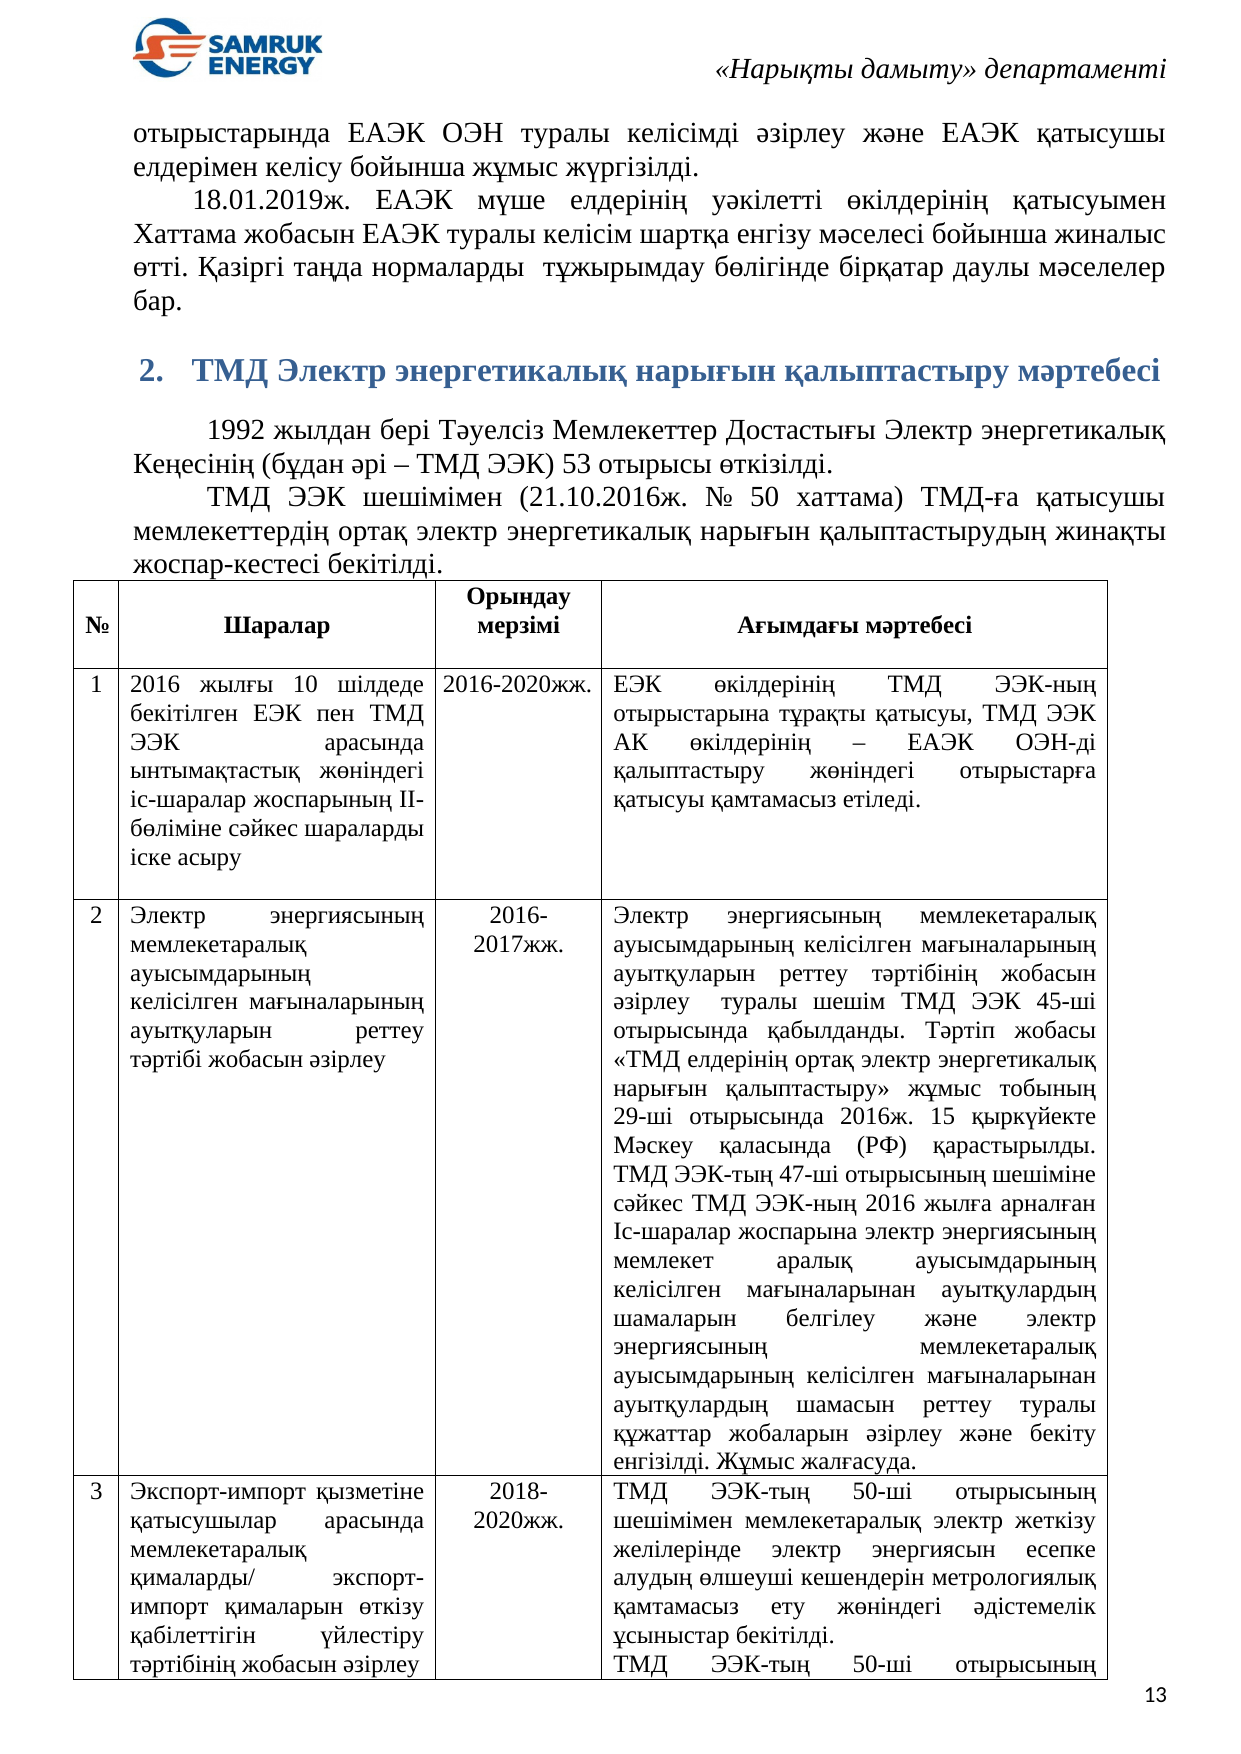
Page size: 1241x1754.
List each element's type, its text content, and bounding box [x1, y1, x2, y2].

table_cell 2018-2020жж. [436, 1476, 601, 1679]
picture [132, 17, 323, 82]
table_cell ЕЭК өкілдерінің ТМД ЭЭК-ның отырыстарына тұрақты қатысуы, ТМД ЭЭК АК өкілдерінің – ЕАЭК ОЭН-ді қалыптастыру жөніндегі отырыстарға қатысуы қамтамасыз етіледі. [602, 669, 1107, 899]
text 1992 жылдан бері Тәуелсіз Мемлекеттер Достастығы Электр энергетикалық Кеңесінің (бұдан әрі – ТМД ЭЭК) 53 отырысы өткізілді. [133, 412, 1167, 479]
text ТМД ЭЭК шешімімен (21.10.2016ж. № 50 хаттама) ТМД-ға қатысушы мемлекеттердің ортақ электр энергетикалық нарығын қалыптастырудың жинақты жоспар-кестесі бекітілді. [133, 479, 1167, 580]
table_header Шаралар [119, 581, 435, 668]
table_cell Электр энергиясының мемлекетаралық ауысымдарының келісілген мағыналарының ауытқуларын реттеу тәртібінің жобасын әзірлеу туралы шешім ТМД ЭЭК 45-ші отырысында қабылданды. Тәртіп жобасы «ТМД елдерінің ортақ электр энергетикалық нарығын қалыптастыру» жұмыс тобының 29-ші отырысында 2016ж. 15 қыркүйекте Мәскеу қаласында (РФ) қарастырылды. ТМД ЭЭК-тың 47-ші отырысының шешіміне сәйкес ТМД ЭЭК-ның 2016 жылға арналған Іс-шаралар жоспарына электр энергиясының мемлекет аралық ауысымдарының келісілген мағыналарынан ауытқулардың шамаларын белгілеу және электр энергиясының мемлекетаралық ауысымдарының келісілген мағыналарынан ауытқулардың шамасын реттеу туралы құжаттар жобаларын әзірлеу және бекіту енгізілді. Жұмыс жалғасуда. [602, 900, 1107, 1475]
table_header Ағымдағы мәртебесі [602, 581, 1107, 668]
table_header Орындау мерзімі [436, 581, 601, 668]
text 18.01.2019ж. ЕАЭК мүше елдерінің уәкілетті өкілдерінің қатысуымен Хаттама жобасын ЕАЭК туралы келісім шартқа енгізу мәселесі бойынша жиналыс өтті. Қазіргі таңда нормаларды тұжырымдау бөлігінде бірқатар даулы мәселелер бар. [133, 182, 1167, 316]
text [133, 115, 1167, 182]
table_cell 2016-2017жж. [436, 900, 601, 1475]
table_cell Электр энергиясының мемлекетаралық ауысымдарының келісілген мағыналарының ауытқуларын реттеу тәртібі жобасын әзірлеу [119, 900, 435, 1475]
table_header № [74, 581, 118, 668]
subtitle ТМД Электр энергетикалық нарығын қалыптастыру мәртебесі [133, 350, 1167, 388]
table_cell 1 [74, 669, 118, 899]
table_cell 3 [74, 1476, 118, 1679]
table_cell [602, 1476, 1107, 1679]
table_cell 2 [74, 900, 118, 1475]
table_cell 2016-2020жж. [436, 669, 601, 899]
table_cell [119, 1476, 435, 1679]
table_cell 2016 жылғы 10 шілдеде бекітілген ЕЭК пен ТМД ЭЭК арасында ынтымақтастық жөніндегі іс-шаралар жоспарының ІІ-бөліміне сәйкес шараларды іске асыру [119, 669, 435, 899]
